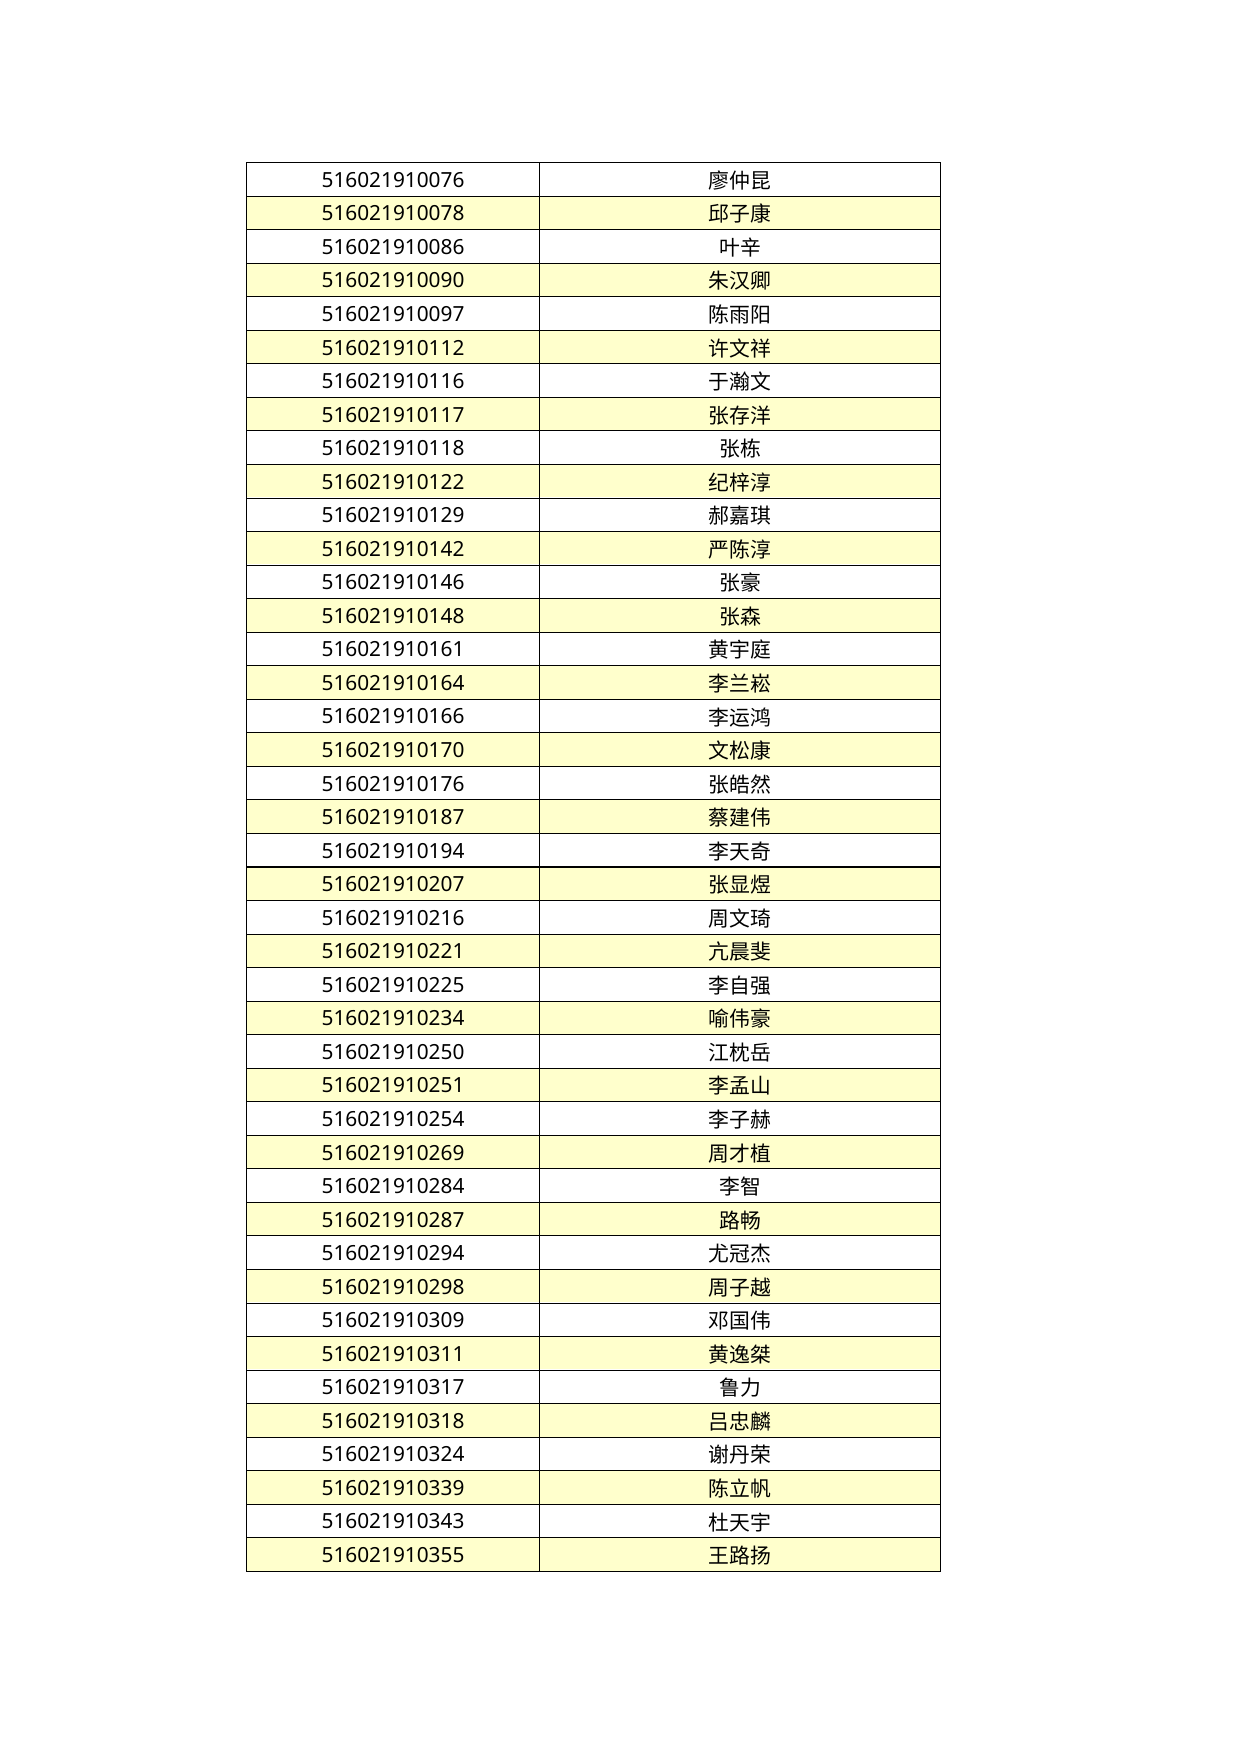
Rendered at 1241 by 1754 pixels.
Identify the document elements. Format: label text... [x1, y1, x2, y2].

table_cell 邱子康 [540, 197, 940, 229]
table_cell 李孟山 [540, 1069, 940, 1101]
table_cell 张栋 [540, 431, 940, 464]
table_cell 张存洋 [540, 398, 940, 430]
table_cell 李智 [540, 1169, 940, 1202]
table_cell 516021910176 [247, 767, 539, 799]
table_cell 邓国伟 [540, 1304, 940, 1336]
table_cell 王路扬 [540, 1538, 940, 1571]
table_cell 516021910097 [247, 297, 539, 330]
table_cell 叶辛 [540, 230, 940, 263]
table_cell 516021910117 [247, 398, 539, 430]
table_cell 516021910090 [247, 264, 539, 296]
table_cell 516021910318 [247, 1404, 539, 1437]
table_cell 516021910309 [247, 1304, 539, 1336]
table_cell 516021910164 [247, 666, 539, 699]
table_cell 谢丹荣 [540, 1438, 940, 1470]
table_cell 516021910142 [247, 532, 539, 564]
table_cell 许文祥 [540, 331, 940, 363]
table_cell 516021910284 [247, 1169, 539, 1202]
table_cell 鲁力 [540, 1371, 940, 1403]
table_cell 黄逸桀 [540, 1337, 940, 1369]
table_cell 黄宇庭 [540, 633, 940, 665]
table_cell 于瀚文 [540, 364, 940, 397]
table_cell 516021910161 [247, 633, 539, 665]
table_cell 516021910250 [247, 1035, 539, 1068]
table_cell 尤冠杰 [540, 1236, 940, 1269]
table_cell 郝嘉琪 [540, 499, 940, 531]
table_cell 516021910129 [247, 499, 539, 531]
table_cell 李自强 [540, 968, 940, 1001]
table_cell 纪梓淳 [540, 465, 940, 497]
table_cell 蔡建伟 [540, 800, 940, 833]
table_cell 陈立帆 [540, 1471, 940, 1504]
table_cell 516021910122 [247, 465, 539, 497]
table_cell 516021910317 [247, 1371, 539, 1403]
table_cell 喻伟豪 [540, 1002, 940, 1034]
table_cell 516021910187 [247, 800, 539, 833]
table_cell 516021910146 [247, 566, 539, 598]
table_cell 516021910118 [247, 431, 539, 464]
table_cell 516021910298 [247, 1270, 539, 1302]
table_cell 516021910112 [247, 331, 539, 363]
table_cell 516021910269 [247, 1136, 539, 1168]
table_cell 亢晨斐 [540, 935, 940, 967]
table_cell 张森 [540, 599, 940, 632]
table_cell 廖仲昆 [540, 163, 940, 196]
table_cell 李运鸿 [540, 700, 940, 732]
table_cell 516021910234 [247, 1002, 539, 1034]
table_cell 516021910166 [247, 700, 539, 732]
table_cell 路畅 [540, 1203, 940, 1235]
table_cell 516021910355 [247, 1538, 539, 1571]
table_cell 周文琦 [540, 901, 940, 933]
table_cell 516021910339 [247, 1471, 539, 1504]
table_cell 吕忠麟 [540, 1404, 940, 1437]
table_cell 516021910170 [247, 733, 539, 766]
table_cell 516021910311 [247, 1337, 539, 1369]
table_cell 张皓然 [540, 767, 940, 799]
table_cell 516021910078 [247, 197, 539, 229]
table_cell 516021910254 [247, 1102, 539, 1135]
table_cell 张显煜 [540, 868, 940, 900]
table_cell 516021910194 [247, 834, 539, 866]
table_cell 516021910287 [247, 1203, 539, 1235]
table_cell 李子赫 [540, 1102, 940, 1135]
table_cell 516021910225 [247, 968, 539, 1001]
table_cell 516021910343 [247, 1505, 539, 1537]
table_cell 李兰崧 [540, 666, 940, 699]
table_cell 516021910294 [247, 1236, 539, 1269]
table_cell 杜天宇 [540, 1505, 940, 1537]
table_cell 516021910324 [247, 1438, 539, 1470]
table_cell 516021910086 [247, 230, 539, 263]
table_cell 516021910076 [247, 163, 539, 196]
table_cell 文松康 [540, 733, 940, 766]
table_cell 516021910221 [247, 935, 539, 967]
table_cell 张豪 [540, 566, 940, 598]
table_cell 516021910116 [247, 364, 539, 397]
table_cell 李天奇 [540, 834, 940, 866]
table_cell 516021910207 [247, 868, 539, 900]
table_cell 朱汉卿 [540, 264, 940, 296]
table_cell 516021910251 [247, 1069, 539, 1101]
table_cell 严陈淳 [540, 532, 940, 564]
table_cell 陈雨阳 [540, 297, 940, 330]
table_cell 江枕岳 [540, 1035, 940, 1068]
table_cell 周才植 [540, 1136, 940, 1168]
table_cell 516021910148 [247, 599, 539, 632]
table_cell 周子越 [540, 1270, 940, 1302]
table_cell 516021910216 [247, 901, 539, 933]
